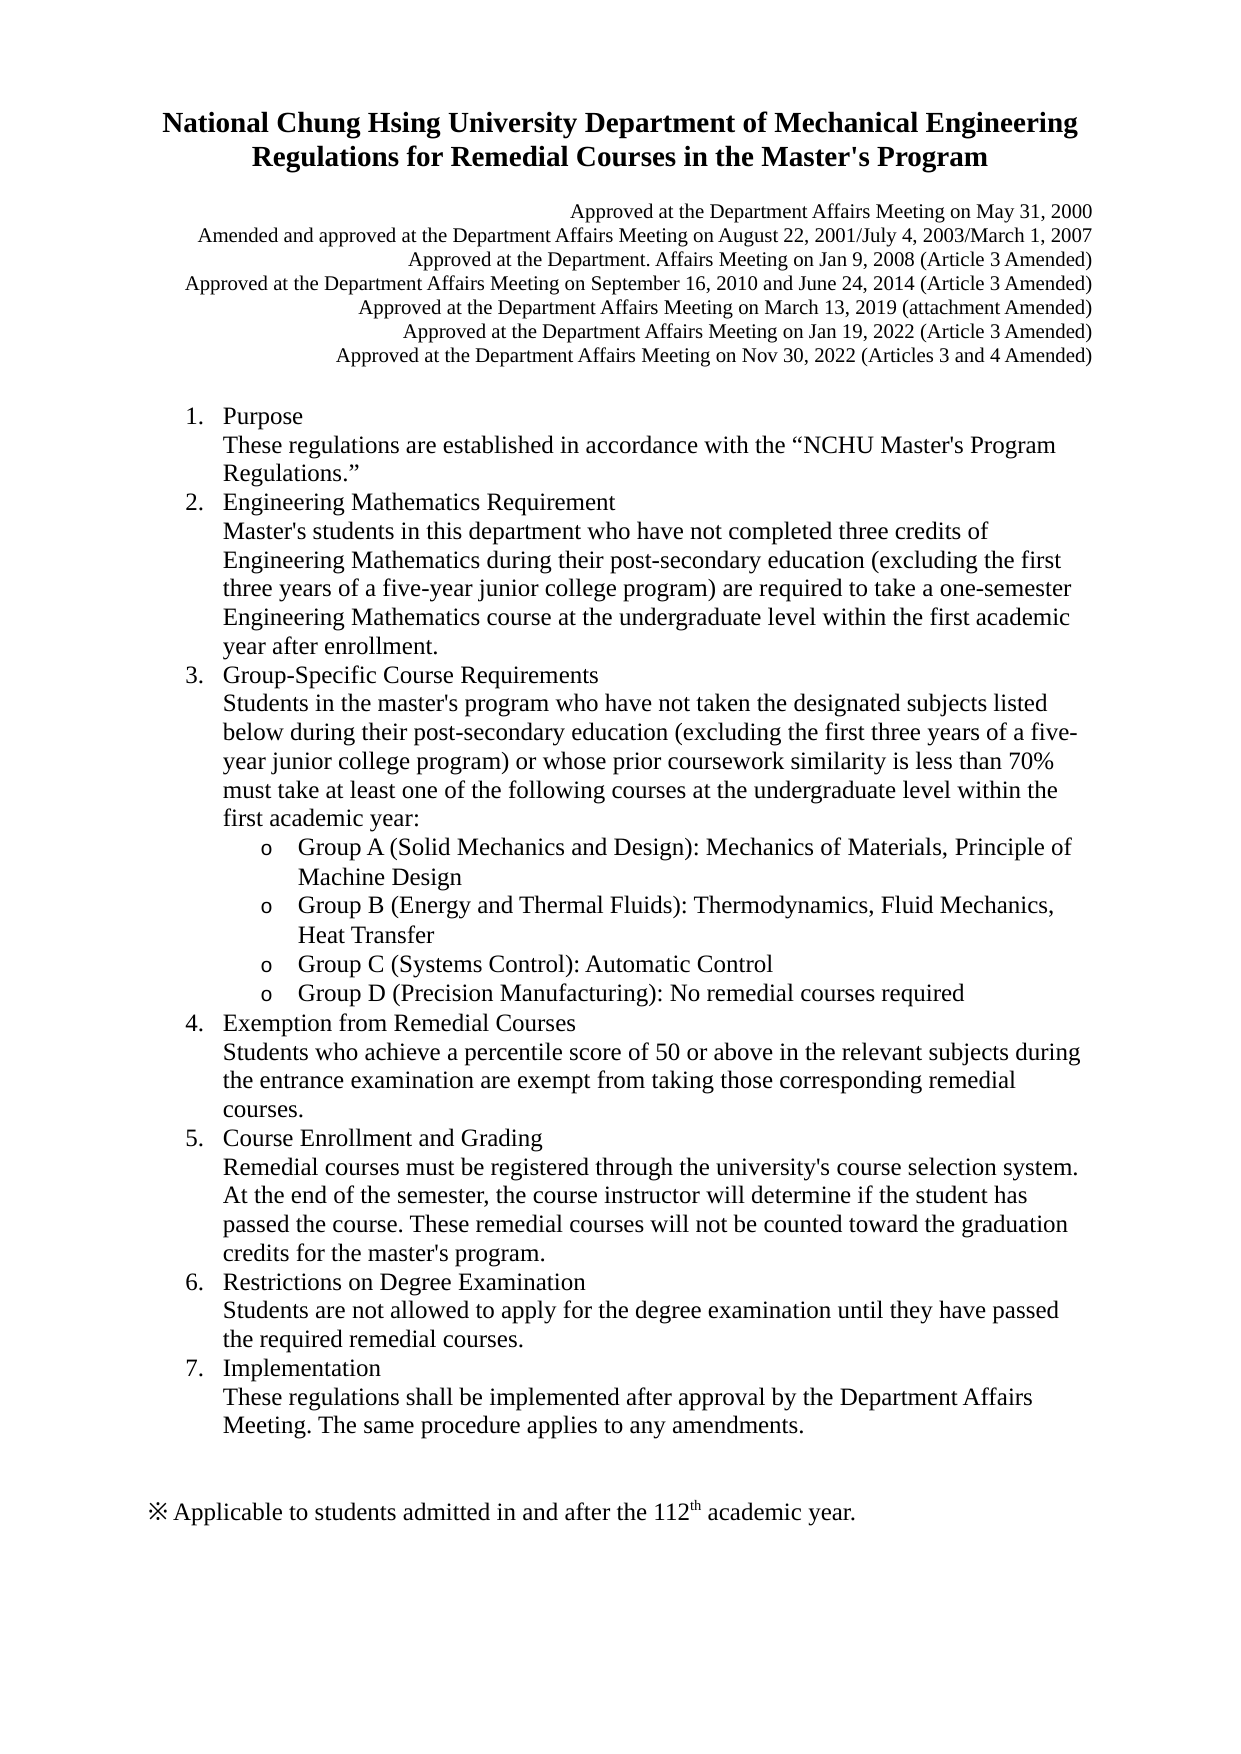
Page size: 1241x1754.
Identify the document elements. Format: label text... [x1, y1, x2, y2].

list Restrictions on Degree Examination Students are not allowed to apply for the degree examination until they have passed the required remedial courses. [185, 1267, 1092, 1353]
text Approved at the Department Affairs Meeting on March 13, 2019 (attachment Amended) [148, 295, 1092, 319]
list Implementation These regulations shall be implemented after approval by the Department Affairs Meeting. The same procedure applies to any amendments. [185, 1353, 1092, 1439]
list Course Enrollment and Grading Remedial courses must be registered through the university's course selection system. At the end of the semester, the course instructor will determine if the student has passed the course. These remedial courses will not be counted toward the graduation credits for the master's program. [185, 1123, 1092, 1267]
text Amended and approved at the Department Affairs Meeting on August 22, 2001/July 4, 2003/March 1, 2007 [148, 223, 1092, 247]
text Approved at the Department Affairs Meeting on May 31, 2000 [148, 199, 1092, 223]
text ※ Applicable to students admitted in and after the 112th academic year. [148, 1497, 1092, 1526]
list Group B (Energy and Thermal Fluids): Thermodynamics, Fluid Mechanics, Heat Transfer [260, 891, 1092, 949]
list Engineering Mathematics Requirement Master's students in this department who have not completed three credits of Engineering Mathematics during their post-secondary education (excluding the first three years of a five-year junior college program) are required to take a one-semester Engineering Mathematics course at the undergraduate level within the first academic year after enrollment. [185, 487, 1092, 660]
list Group A (Solid Mechanics and Design): Mechanics of Materials, Principle of Machine Design [260, 832, 1092, 891]
text Regulations for Remedial Courses in the Master's Program [148, 139, 1092, 173]
text Approved at the Department Affairs Meeting on Nov 30, 2022 (Articles 3 and 4 Amended) [148, 343, 1092, 367]
list Group-Specific Course Requirements Students in the master's program who have not taken the designated subjects listed below during their post-secondary education (excluding the first three years of a five-year junior college program) or whose prior coursework similarity is less than 70% must take at least one of the following courses at the undergraduate level within the first academic year: [185, 660, 1092, 832]
text National Chung Hsing University Department of Mechanical Engineering [148, 106, 1092, 139]
list Group C (Systems Control): Automatic Control [260, 949, 1092, 978]
text Approved at the Department Affairs Meeting on Jan 19, 2022 (Article 3 Amended) [148, 319, 1092, 343]
text Approved at the Department Affairs Meeting on September 16, 2010 and June 24, 2014 (Article 3 Amended) [148, 271, 1092, 295]
list Exemption from Remedial Courses Students who achieve a percentile score of 50 or above in the relevant subjects during the entrance examination are exempt from taking those corresponding remedial courses. [185, 1008, 1092, 1123]
text Approved at the Department. Affairs Meeting on Jan 9, 2008 (Article 3 Amended) [148, 247, 1092, 271]
list Group D (Precision Manufacturing): No remedial courses required [260, 978, 1092, 1008]
list Purpose These regulations are established in accordance with the “NCHU Master's Program Regulations.” [185, 401, 1092, 487]
